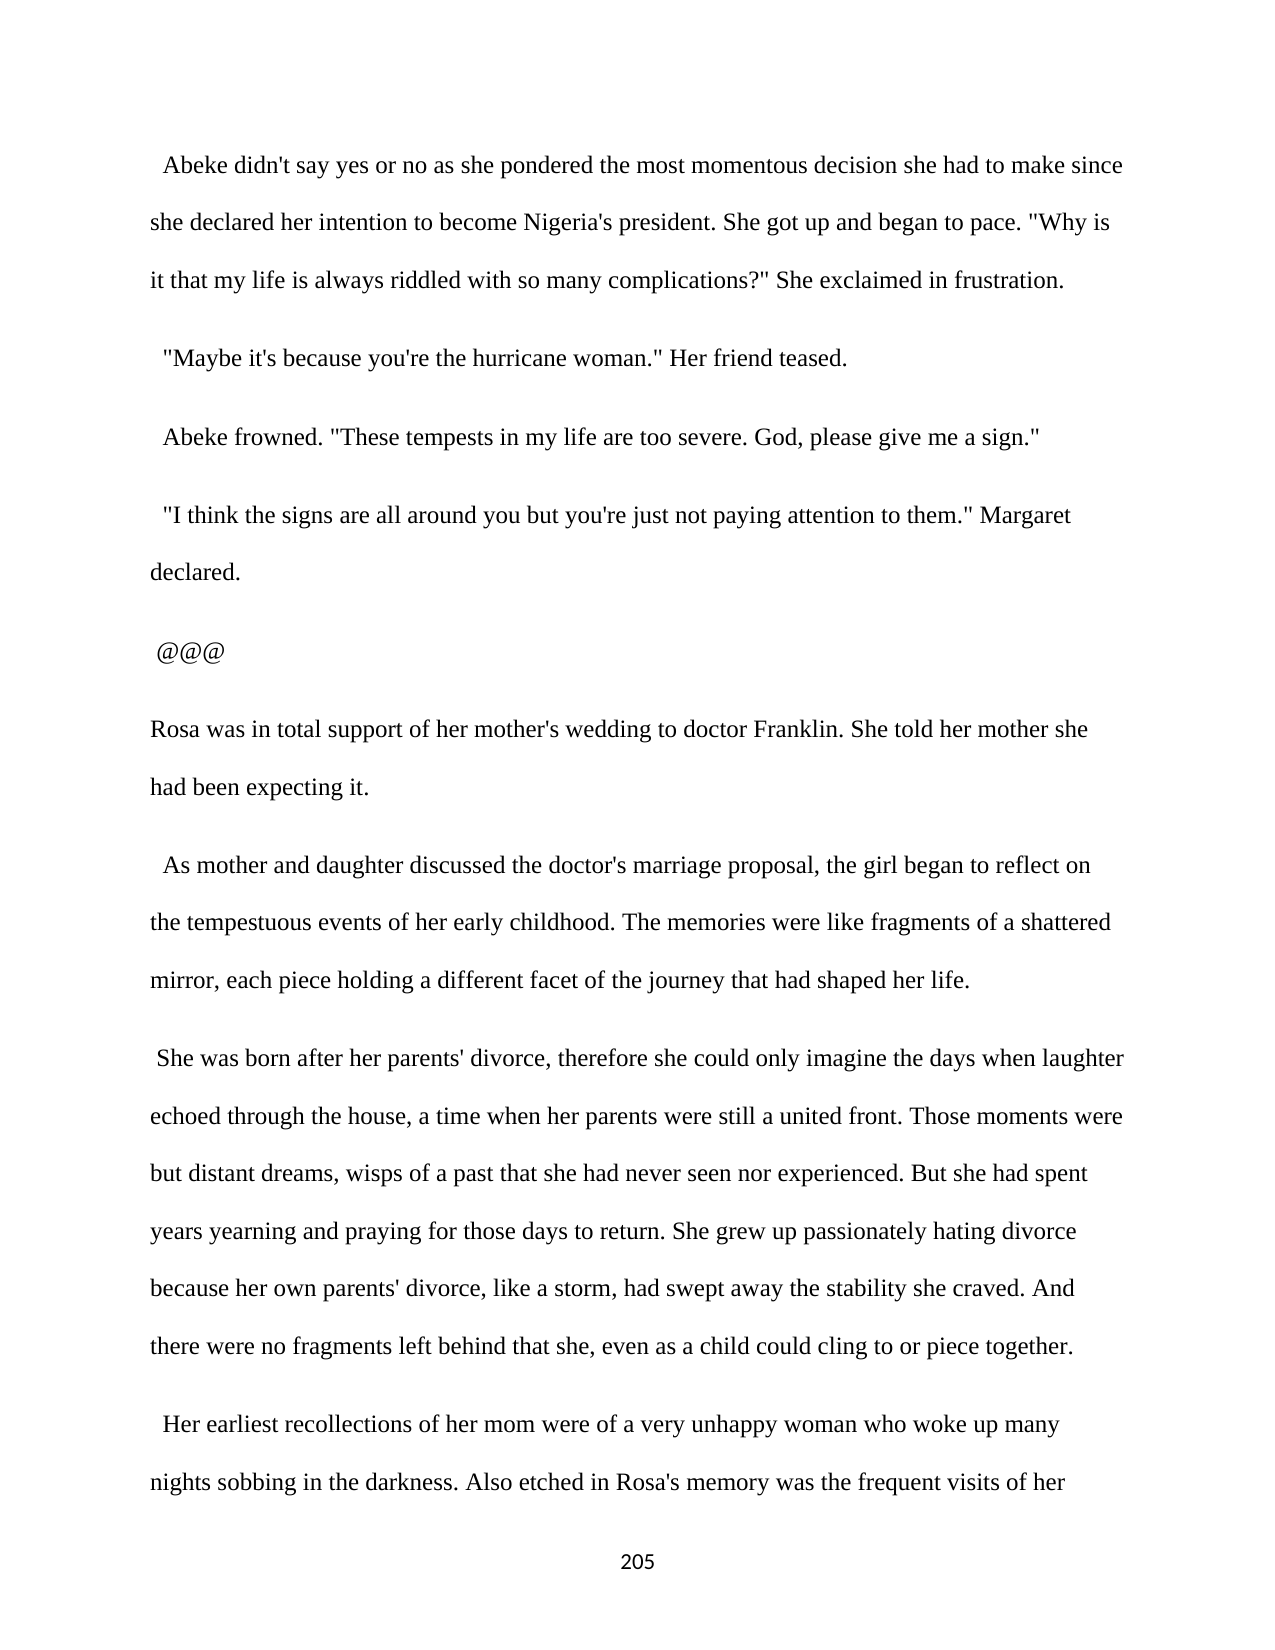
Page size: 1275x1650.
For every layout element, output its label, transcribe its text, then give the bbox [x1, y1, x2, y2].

text "I think the signs are all around you but you're just not paying attention to them." Margaret declared. [150, 500, 1125, 586]
text "Maybe it's because you're the hurricane woman." Her friend teased. [150, 343, 1125, 372]
text Abeke didn't say yes or no as she pondered the most momentous decision she had to make since she declared her intention to become Nigeria's president. She got up and began to pace. "Why is it that my life is always riddled with so many complications?" She exclaimed in frustration. [150, 150, 1125, 294]
text As mother and daughter discussed the doctor's marriage proposal, the girl began to reflect on the tempestuous events of her early childhood. The memories were like fragments of a shattered mirror, each piece holding a different facet of the journey that had shaped her life. [150, 850, 1125, 994]
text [150, 1409, 1125, 1495]
text She was born after her parents' divorce, therefore she could only imagine the days when laughter echoed through the house, a time when her parents were still a united front. Those moments were but distant dreams, wisps of a past that she had never seen nor experienced. But she had spent years yearning and praying for those days to return. She grew up passionately hating divorce because her own parents' divorce, like a storm, had swept away the stability she craved. And there were no fragments left behind that she, even as a child could cling to or piece together. [150, 1043, 1125, 1359]
text Abeke frowned. "These tempests in my life are too severe. God, please give me a sign." [150, 422, 1125, 450]
text @@@ [150, 636, 1125, 664]
text Rosa was in total support of her mother's wedding to doctor Franklin. She told her mother she had been expecting it. [150, 714, 1125, 800]
